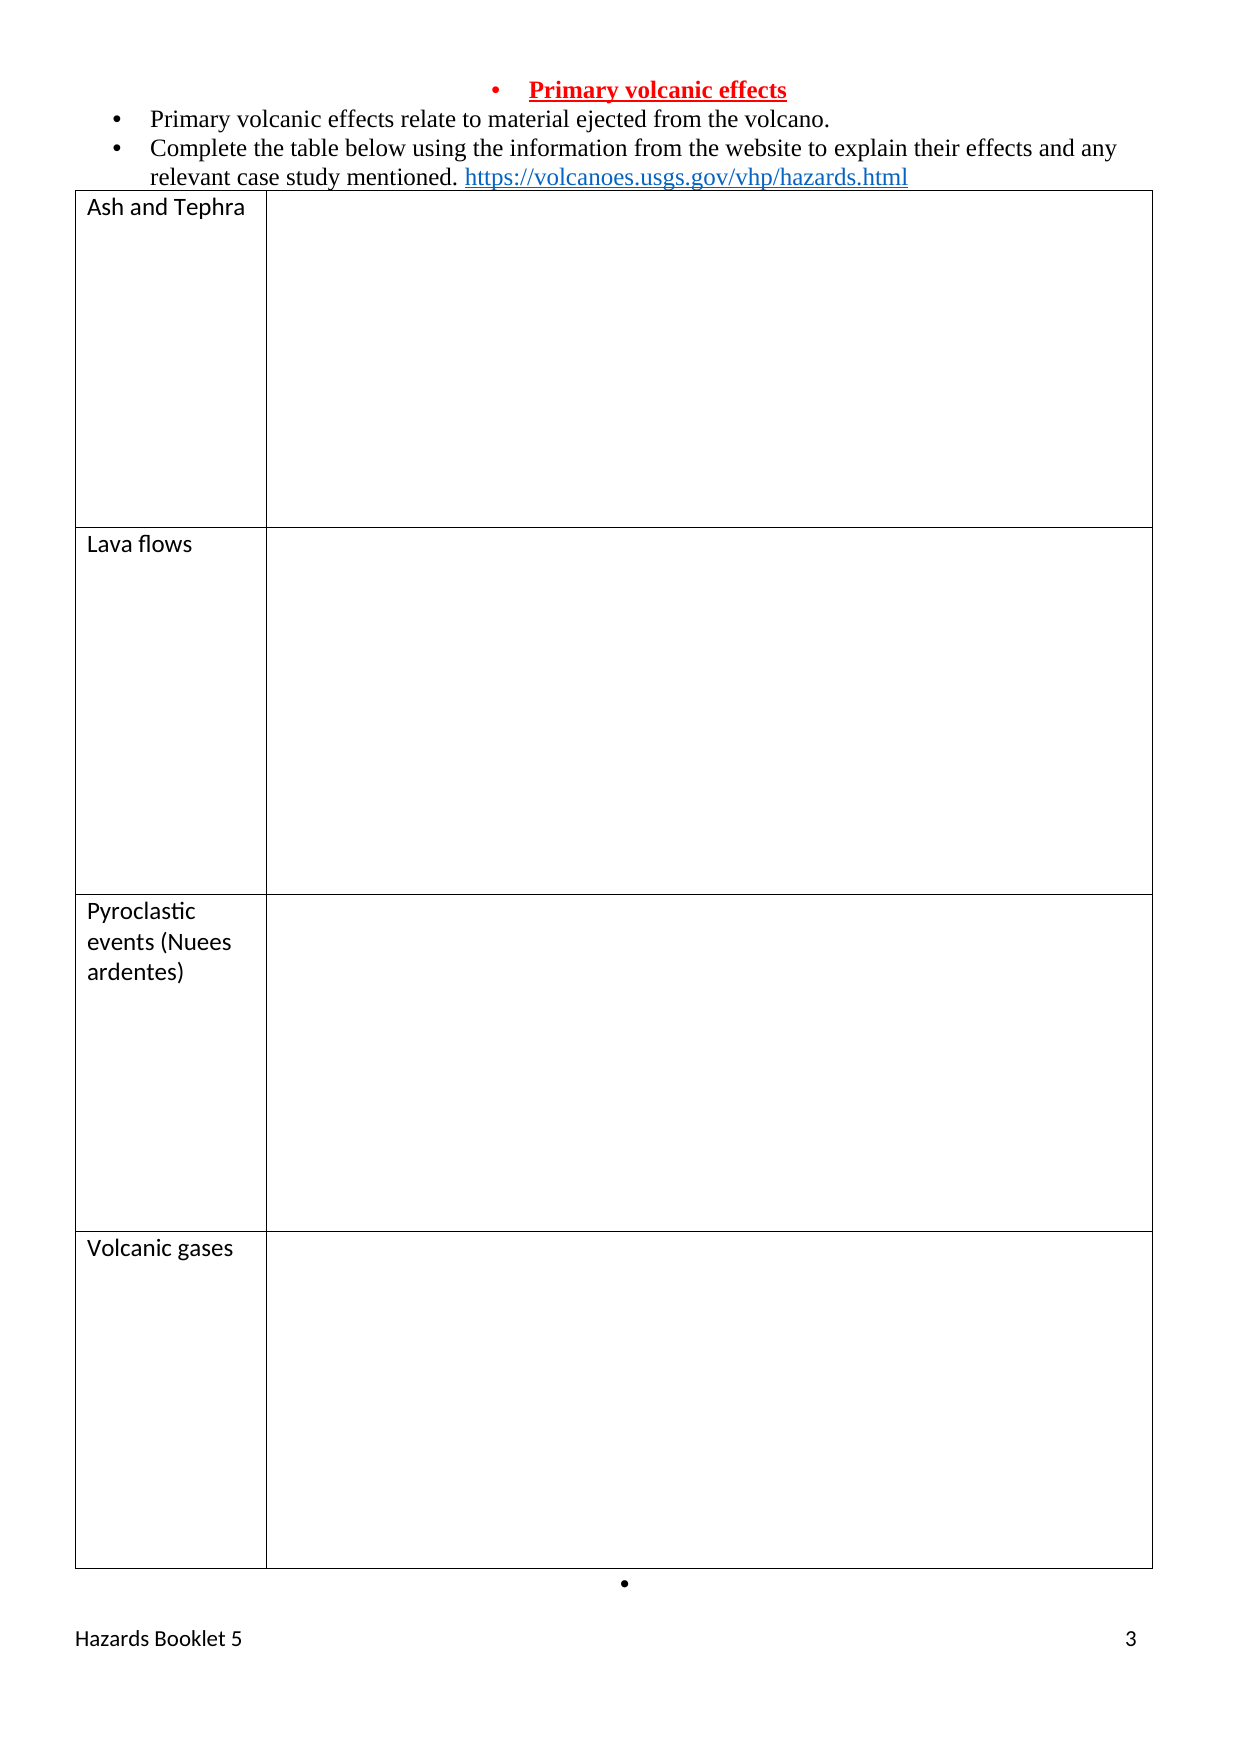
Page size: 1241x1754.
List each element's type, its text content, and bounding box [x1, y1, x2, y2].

table_cell [267, 1232, 1152, 1568]
list Complete the table below using the information from the website to explain their effects and any relevant case study mentioned. https://volcanoes.usgs.gov/vhp/hazards.html [112, 133, 1165, 190]
table_cell Pyroclastic events (Nuees ardentes) [76, 895, 266, 1231]
table_header Ash and Tephra [76, 191, 266, 527]
list Primary volcanic effects relate to material ejected from the volcano. [112, 104, 1165, 133]
table_cell Volcanic gases [76, 1232, 266, 1568]
list Primary volcanic effects [112, 75, 1165, 104]
table_cell [267, 528, 1152, 894]
table_header [267, 191, 1152, 527]
table_cell [267, 895, 1152, 1231]
table_cell Lava flows [76, 528, 266, 894]
